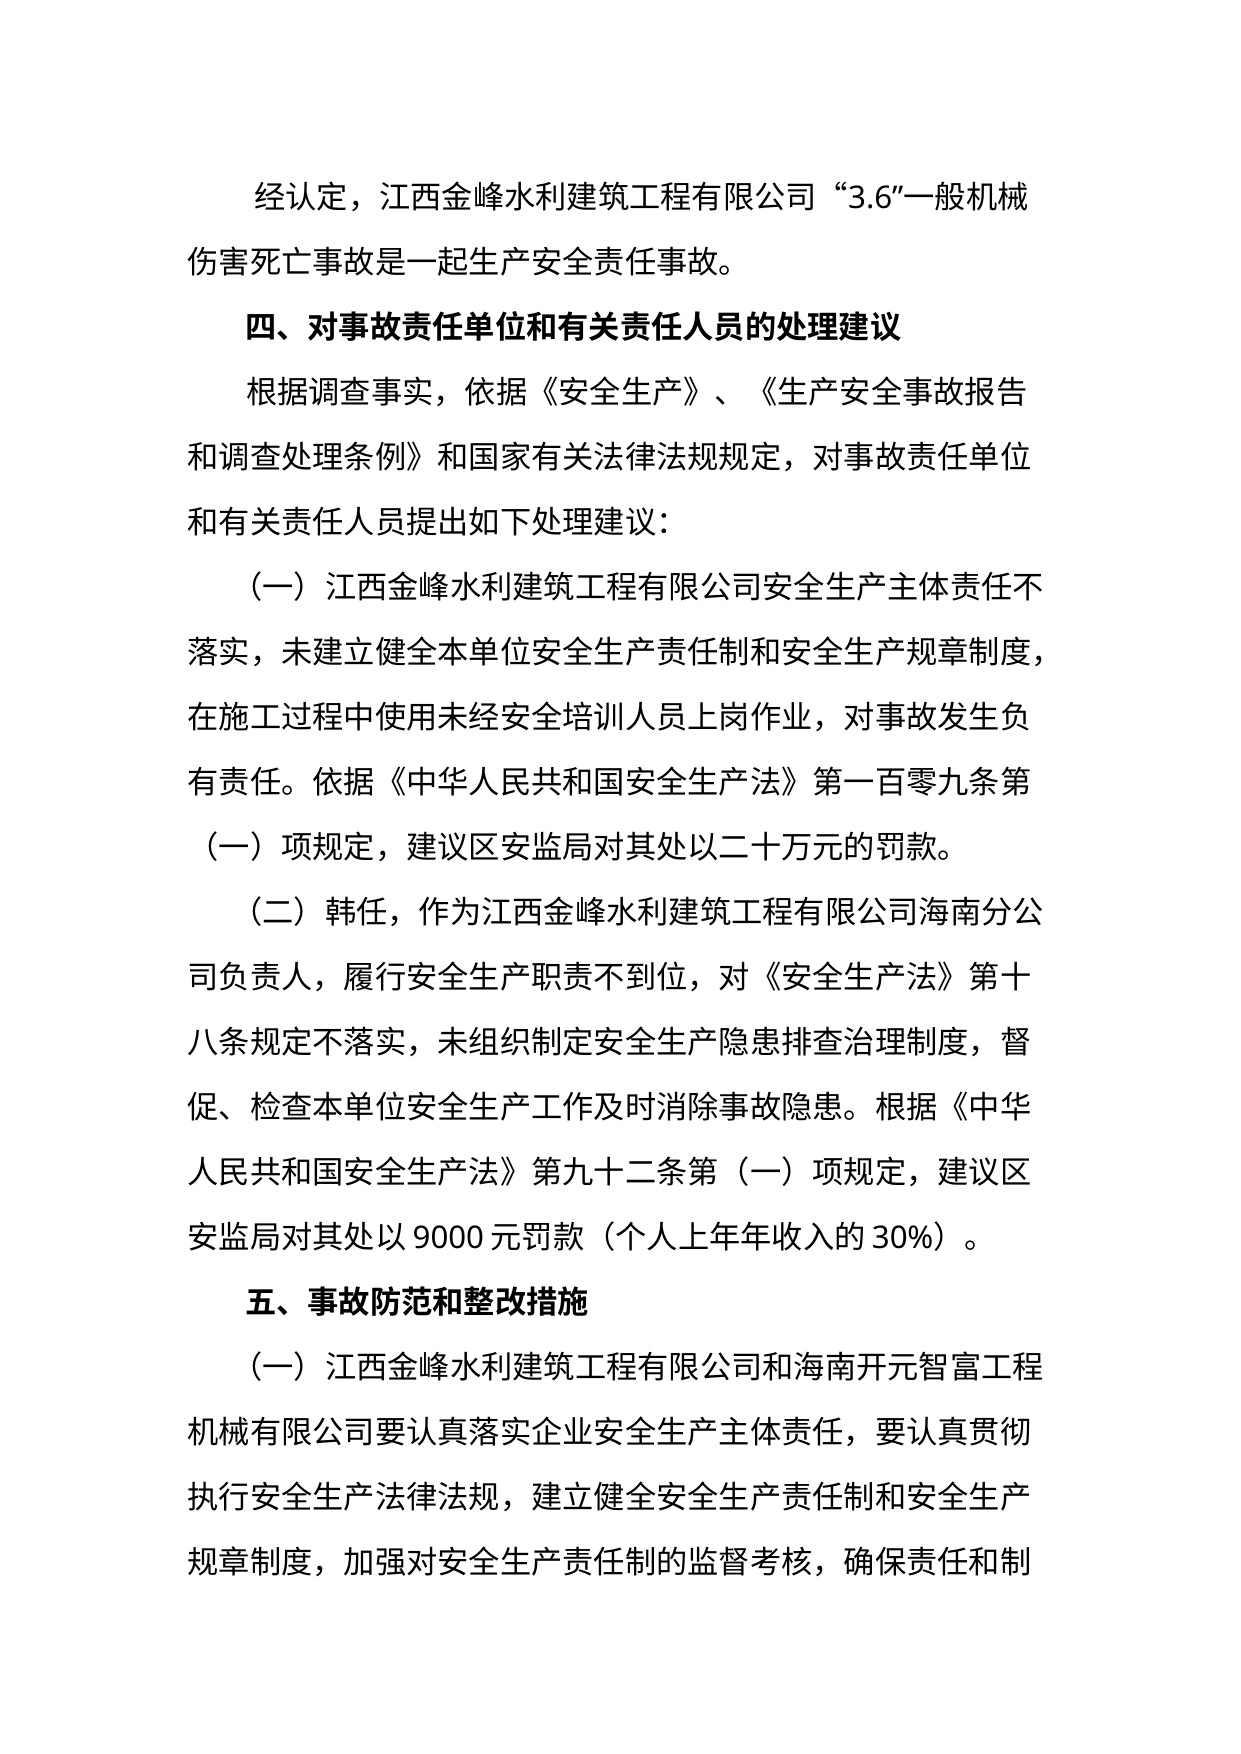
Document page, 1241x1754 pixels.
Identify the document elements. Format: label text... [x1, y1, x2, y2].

text 根据调查事实，依据《安全生产》、《生产安全事故报告和调查处理条例》和国家有关法律法规规定，对事故责任单位和有关责任人员提出如下处理建议： [187, 357, 1053, 552]
text （一）江西金峰水利建筑工程有限公司安全生产主体责任不落实，未建立健全本单位安全生产责任制和安全生产规章制度，在施工过程中使用未经安全培训人员上岗作业，对事故发生负有责任。依据《中华人民共和国安全生产法》第一百零九条第（一）项规定，建议区安监局对其处以二十万元的罚款。 [187, 552, 1053, 877]
text （二）韩任，作为江西金峰水利建筑工程有限公司海南分公司负责人，履行安全生产职责不到位，对《安全生产法》第十八条规定不落实，未组织制定安全生产隐患排查治理制度，督促、检查本单位安全生产工作及时消除事故隐患。根据《中华人民共和国安全生产法》第九十二条第（一）项规定，建议区安监局对其处以9000元罚款（个人上年年收入的30%）。 [187, 877, 1053, 1267]
text 四、对事故责任单位和有关责任人员的处理建议 [187, 292, 1053, 357]
text 经认定，江西金峰水利建筑工程有限公司“3.6”一般机械伤害死亡事故是一起生产安全责任事故。 [187, 162, 1053, 292]
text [187, 1332, 1053, 1592]
text 五、事故防范和整改措施 [187, 1267, 1053, 1332]
